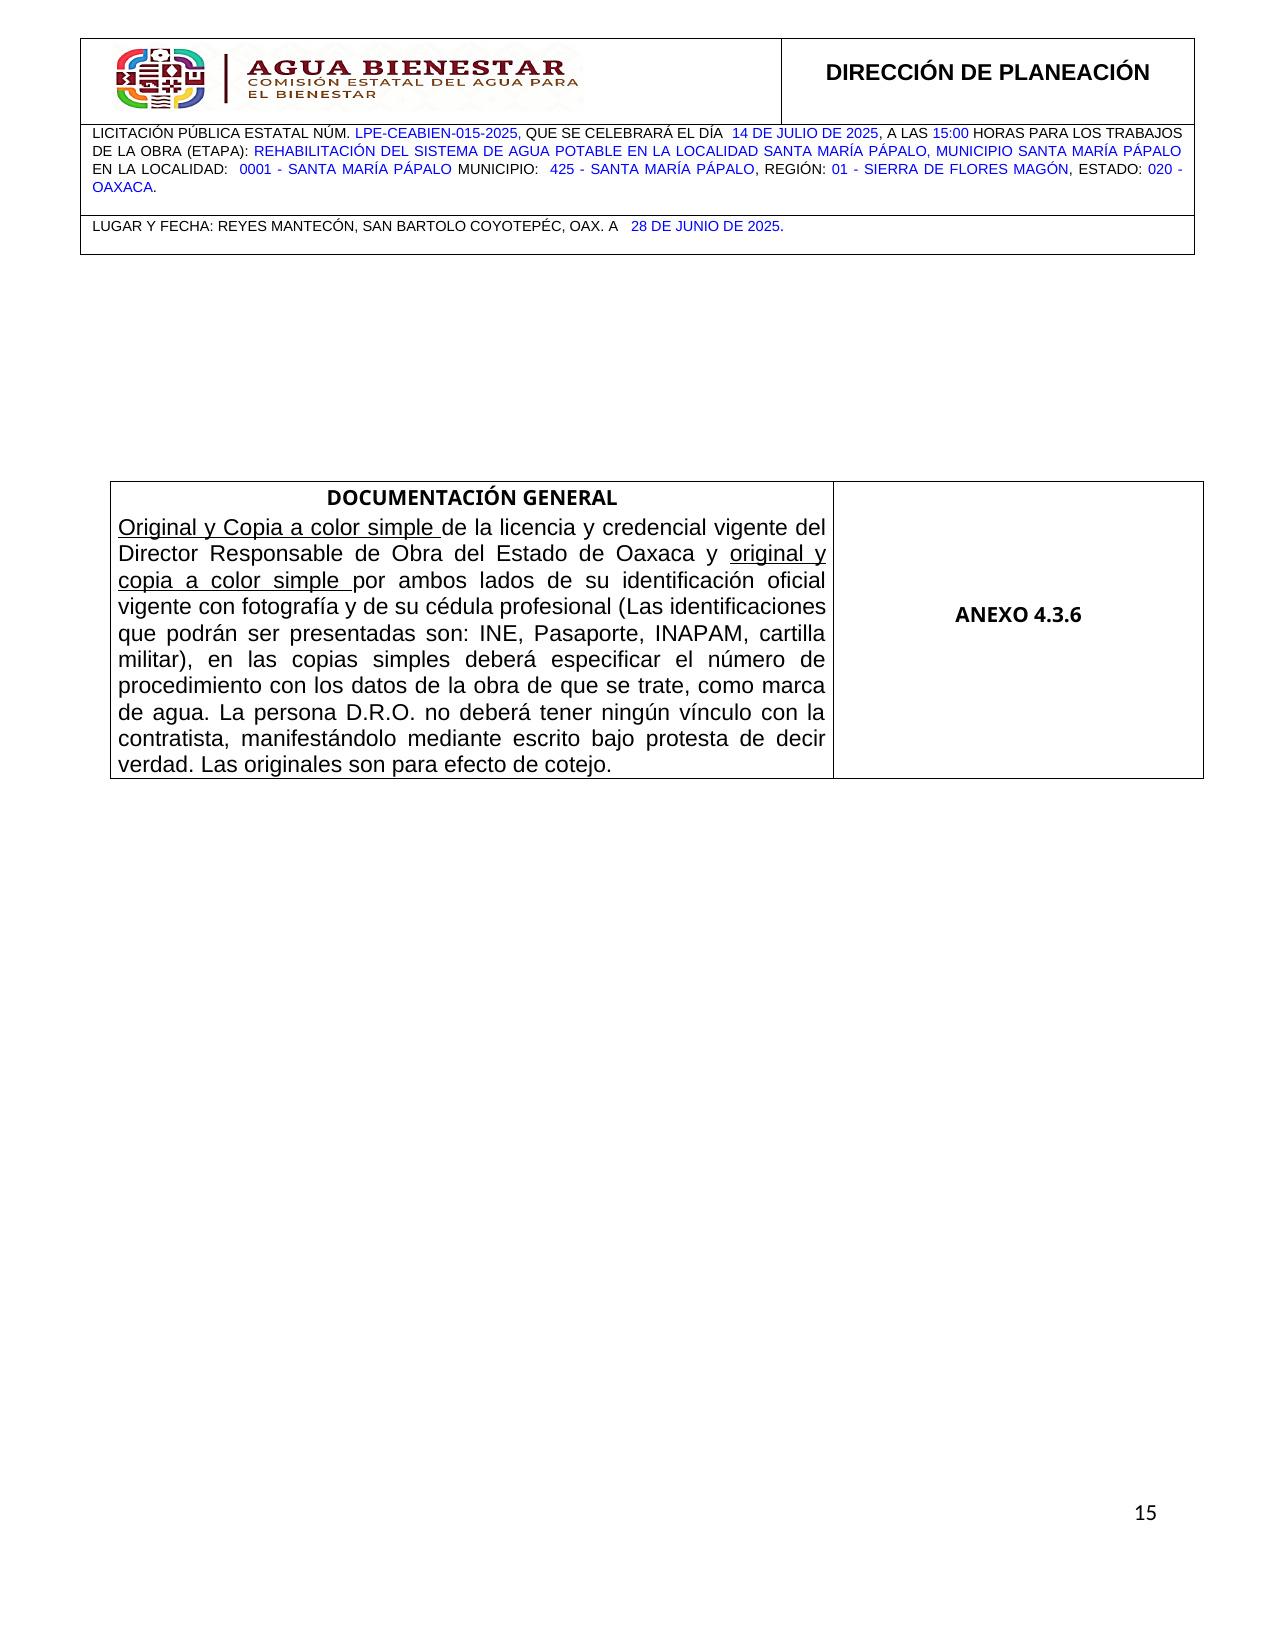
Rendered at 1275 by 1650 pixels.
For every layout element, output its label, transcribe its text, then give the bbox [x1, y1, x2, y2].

table_header DOCUMENTACIÓN GENERAL Original y Copia a color simple de la licencia y credencial vigente del Director Responsable de Obra del Estado de Oaxaca y original y copia a color simple por ambos lados de su identificación oficial vigente con fotografía y de su cédula profesional (Las identificaciones que podrán ser presentadas son: INE, Pasaporte, INAPAM, cartilla militar), en las copias simples deberá especificar el número de procedimiento con los datos de la obra de que se trate, como marca de agua. La persona D.R.O. no deberá tener ningún vínculo con la contratista, manifestándolo mediante escrito bajo protesta de decir verdad. Las originales son para efecto de cotejo. [111, 482, 833, 778]
picture [112, 43, 584, 111]
table_header ANEXO 4.3.6 [834, 482, 1203, 778]
